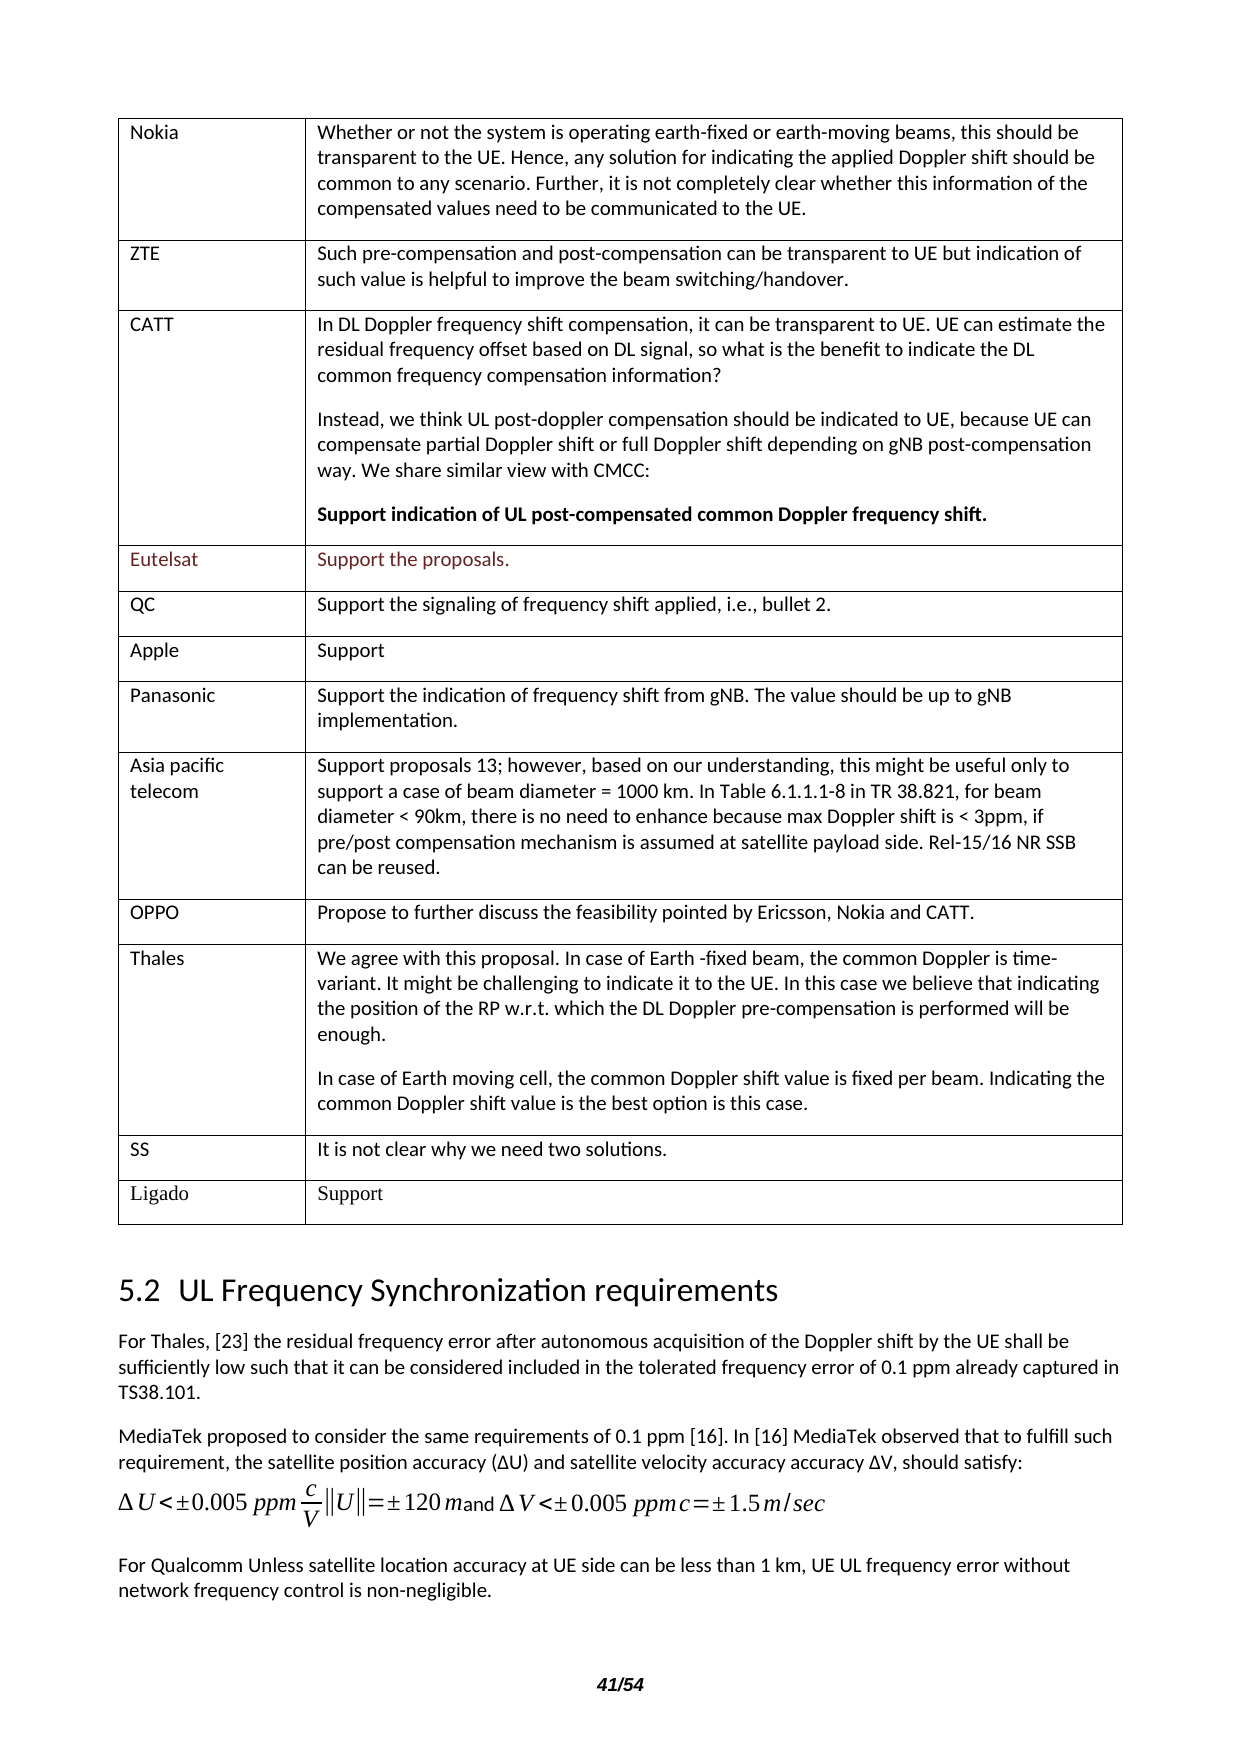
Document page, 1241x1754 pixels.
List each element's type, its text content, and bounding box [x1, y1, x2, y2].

table_cell It is not clear why we need two solutions. [306, 1136, 1122, 1180]
table_cell ZTE [119, 241, 305, 310]
table_cell Ligado [119, 1181, 305, 1224]
table_cell Support the proposals. [306, 546, 1122, 591]
table_cell In DL Doppler frequency shift compensation, it can be transparent to UE. UE can estimate the residual frequency offset based on DL signal, so what is the benefit to indicate the DL common frequency compensation information? Instead, we think UL post-doppler compensation should be indicated to UE, because UE can compensate partial Doppler shift or full Doppler shift depending on gNB post-compensation way. We share similar view with CMCC: Support indication of UL post-compensated common Doppler frequency shift. [306, 311, 1122, 545]
table_cell Thales [119, 945, 305, 1135]
table_cell Support the signaling of frequency shift applied, i.e., bullet 2. [306, 592, 1122, 636]
table_cell Eutelsat [119, 546, 305, 591]
table_cell QC [119, 592, 305, 636]
text MediaTek proposed to consider the same requirements of 0.1 ppm [16]. In [16] MediaTek observed that to fulfill such requirement, the satellite position accuracy (ΔU) and satellite velocity accuracy accuracy ΔV, should satisfy: and [118, 1423, 1122, 1533]
table_cell Apple [119, 637, 305, 681]
subtitle UL Frequency Synchronization requirements [118, 1269, 1122, 1310]
table_cell We agree with this proposal. In case of Earth -fixed beam, the common Doppler is time-variant. It might be challenging to indicate it to the UE. In this case we believe that indicating the position of the RP w.r.t. which the DL Doppler pre-compensation is performed will be enough. In case of Earth moving cell, the common Doppler shift value is fixed per beam. Indicating the common Doppler shift value is the best option is this case. [306, 945, 1122, 1135]
table_cell Asia pacific telecom [119, 753, 305, 898]
table_cell CATT [119, 311, 305, 545]
text For Thales, [23] the residual frequency error after autonomous acquisition of the Doppler shift by the UE shall be sufficiently low such that it can be considered included in the tolerated frequency error of 0.1 ppm already captured in TS38.101. [118, 1328, 1122, 1405]
text For Qualcomm Unless satellite location accuracy at UE side can be less than 1 km, UE UL frequency error without network frequency control is non-negligible. [118, 1552, 1122, 1603]
table_cell Panasonic [119, 682, 305, 752]
table_cell OPPO [119, 900, 305, 944]
table_cell Such pre-compensation and post-compensation can be transparent to UE but indication of such value is helpful to improve the beam switching/handover. [306, 241, 1122, 310]
table_cell Support [306, 1181, 1122, 1224]
table_cell Support [306, 637, 1122, 681]
table_cell Whether or not the system is operating earth-fixed or earth-moving beams, this should be transparent to the UE. Hence, any solution for indicating the applied Doppler shift should be common to any scenario. Further, it is not completely clear whether this information of the compensated values need to be communicated to the UE. [306, 119, 1122, 239]
table_cell Propose to further discuss the feasibility pointed by Ericsson, Nokia and CATT. [306, 900, 1122, 944]
table_cell Nokia [119, 119, 305, 239]
table_cell Support the indication of frequency shift from gNB. The value should be up to gNB implementation. [306, 682, 1122, 752]
table_cell Support proposals 13; however, based on our understanding, this might be useful only to support a case of beam diameter = 1000 km. In Table 6.1.1.1-8 in TR 38.821, for beam diameter < 90km, there is no need to enhance because max Doppler shift is < 3ppm, if pre/post compensation mechanism is assumed at satellite payload side. Rel-15/16 NR SSB can be reused. [306, 753, 1122, 898]
table_cell SS [119, 1136, 305, 1180]
